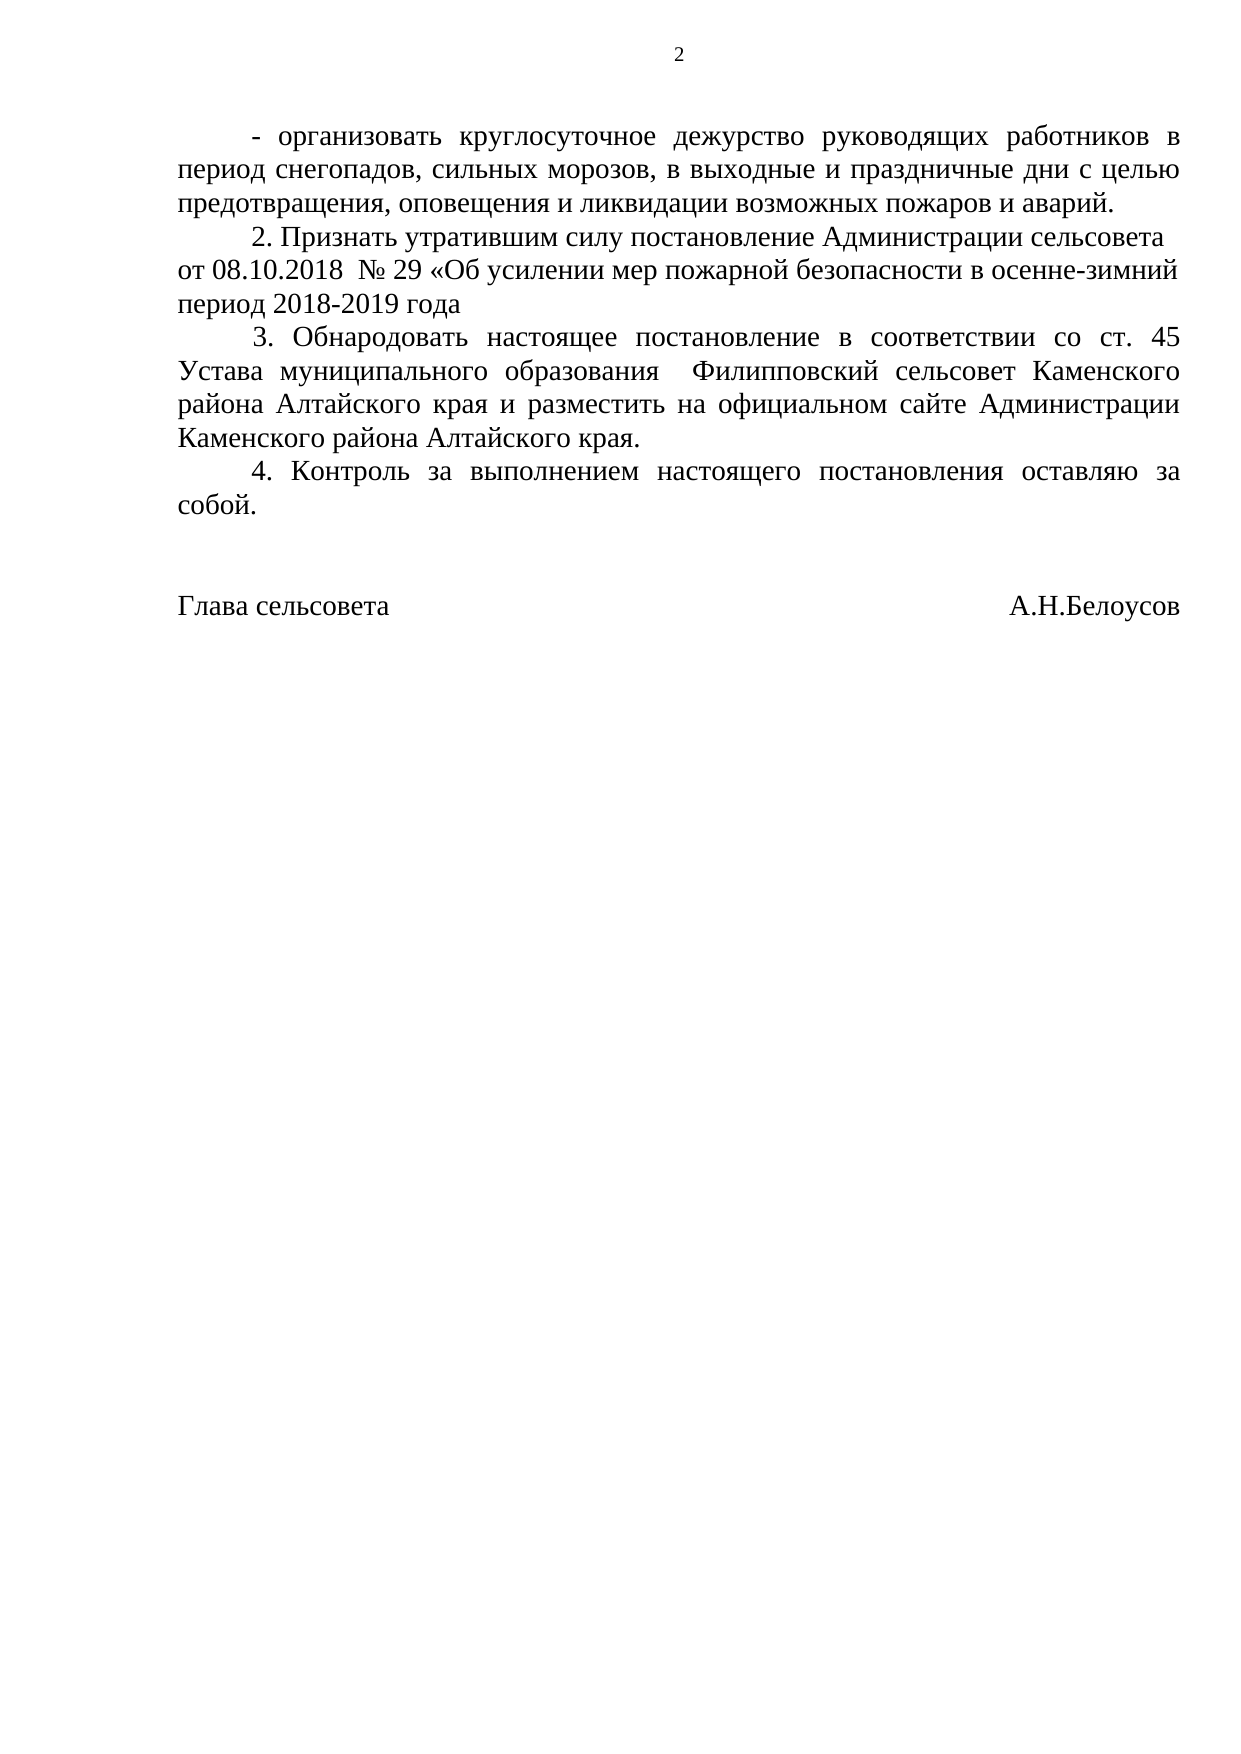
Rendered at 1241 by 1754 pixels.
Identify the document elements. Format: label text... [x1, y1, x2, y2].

text 3. Обнародовать настоящее постановление в соответствии со ст. 45 Устава муниципального образования Филипповский сельсовет Каменского района Алтайского края и разместить на официальном сайте Администрации Каменского района Алтайского края. [177, 319, 1181, 453]
text Глава сельсовета А.Н.Белоусов [177, 588, 1181, 621]
text - организовать круглосуточное дежурство руководящих работников в период снегопадов, сильных морозов, в выходные и праздничные дни с целью предотвращения, оповещения и ликвидации возможных пожаров и аварий. [177, 118, 1181, 219]
text 2. Признать утратившим силу постановление Администрации сельсовета от 08.10.2018 № 29 «Об усилении мер пожарной безопасности в осенне-зимний период 2018-2019 года [177, 219, 1181, 319]
text 4. Контроль за выполнением настоящего постановления оставляю за собой. [177, 453, 1181, 521]
